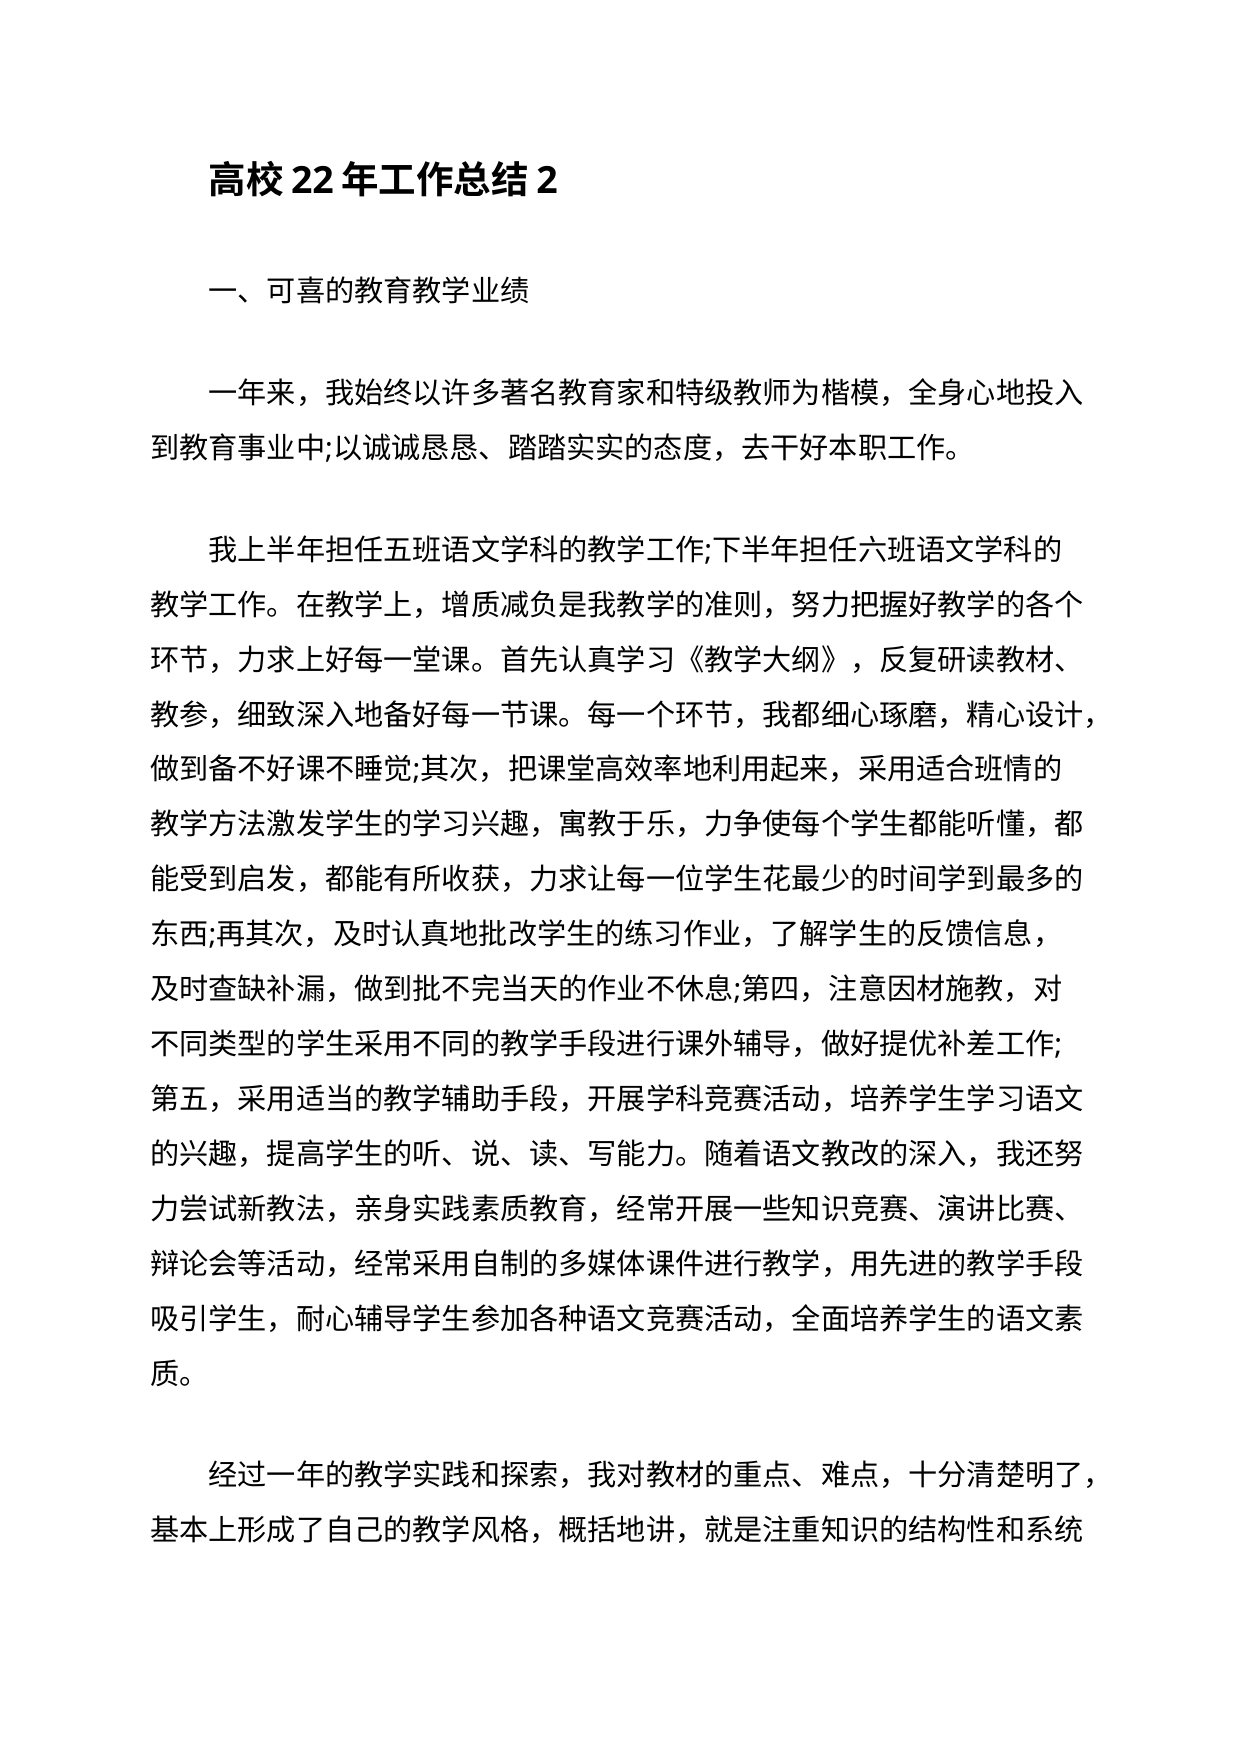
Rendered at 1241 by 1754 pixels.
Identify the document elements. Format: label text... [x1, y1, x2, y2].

text 我上半年担任五班语文学科的教学工作;下半年担任六班语文学科的教学工作。在教学上，增质减负是我教学的准则，努力把握好教学的各个环节，力求上好每一堂课。首先认真学习《教学大纲》，反复研读教材、教参，细致深入地备好每一节课。每一个环节，我都细心琢磨，精心设计，做到备不好课不睡觉;其次，把课堂高效率地利用起来，采用适合班情的教学方法激发学生的学习兴趣，寓教于乐，力争使每个学生都能听懂，都能受到启发，都能有所收获，力求让每一位学生花最少的时间学到最多的东西;再其次，及时认真地批改学生的练习作业，了解学生的反馈信息，及时查缺补漏，做到批不完当天的作业不休息;第四，注意因材施教，对不同类型的学生采用不同的教学手段进行课外辅导，做好提优补差工作;第五，采用适当的教学辅助手段，开展学科竞赛活动，培养学生学习语文的兴趣，提高学生的听、说、读、写能力。随着语文教改的深入，我还努力尝试新教法，亲身实践素质教育，经常开展一些知识竞赛、演讲比赛、辩论会等活动，经常采用自制的多媒体课件进行教学，用先进的教学手段吸引学生，耐心辅导学生参加各种语文竞赛活动，全面培养学生的语文素质。 [150, 526, 1090, 1392]
text 高校22年工作总结2 [150, 150, 1090, 204]
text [150, 1452, 1090, 1549]
text 一年来，我始终以许多著名教育家和特级教师为楷模，全身心地投入到教育事业中;以诚诚恳恳、踏踏实实的态度，去干好本职工作。 [150, 369, 1090, 467]
text 一、可喜的教育教学业绩 [150, 268, 1090, 310]
